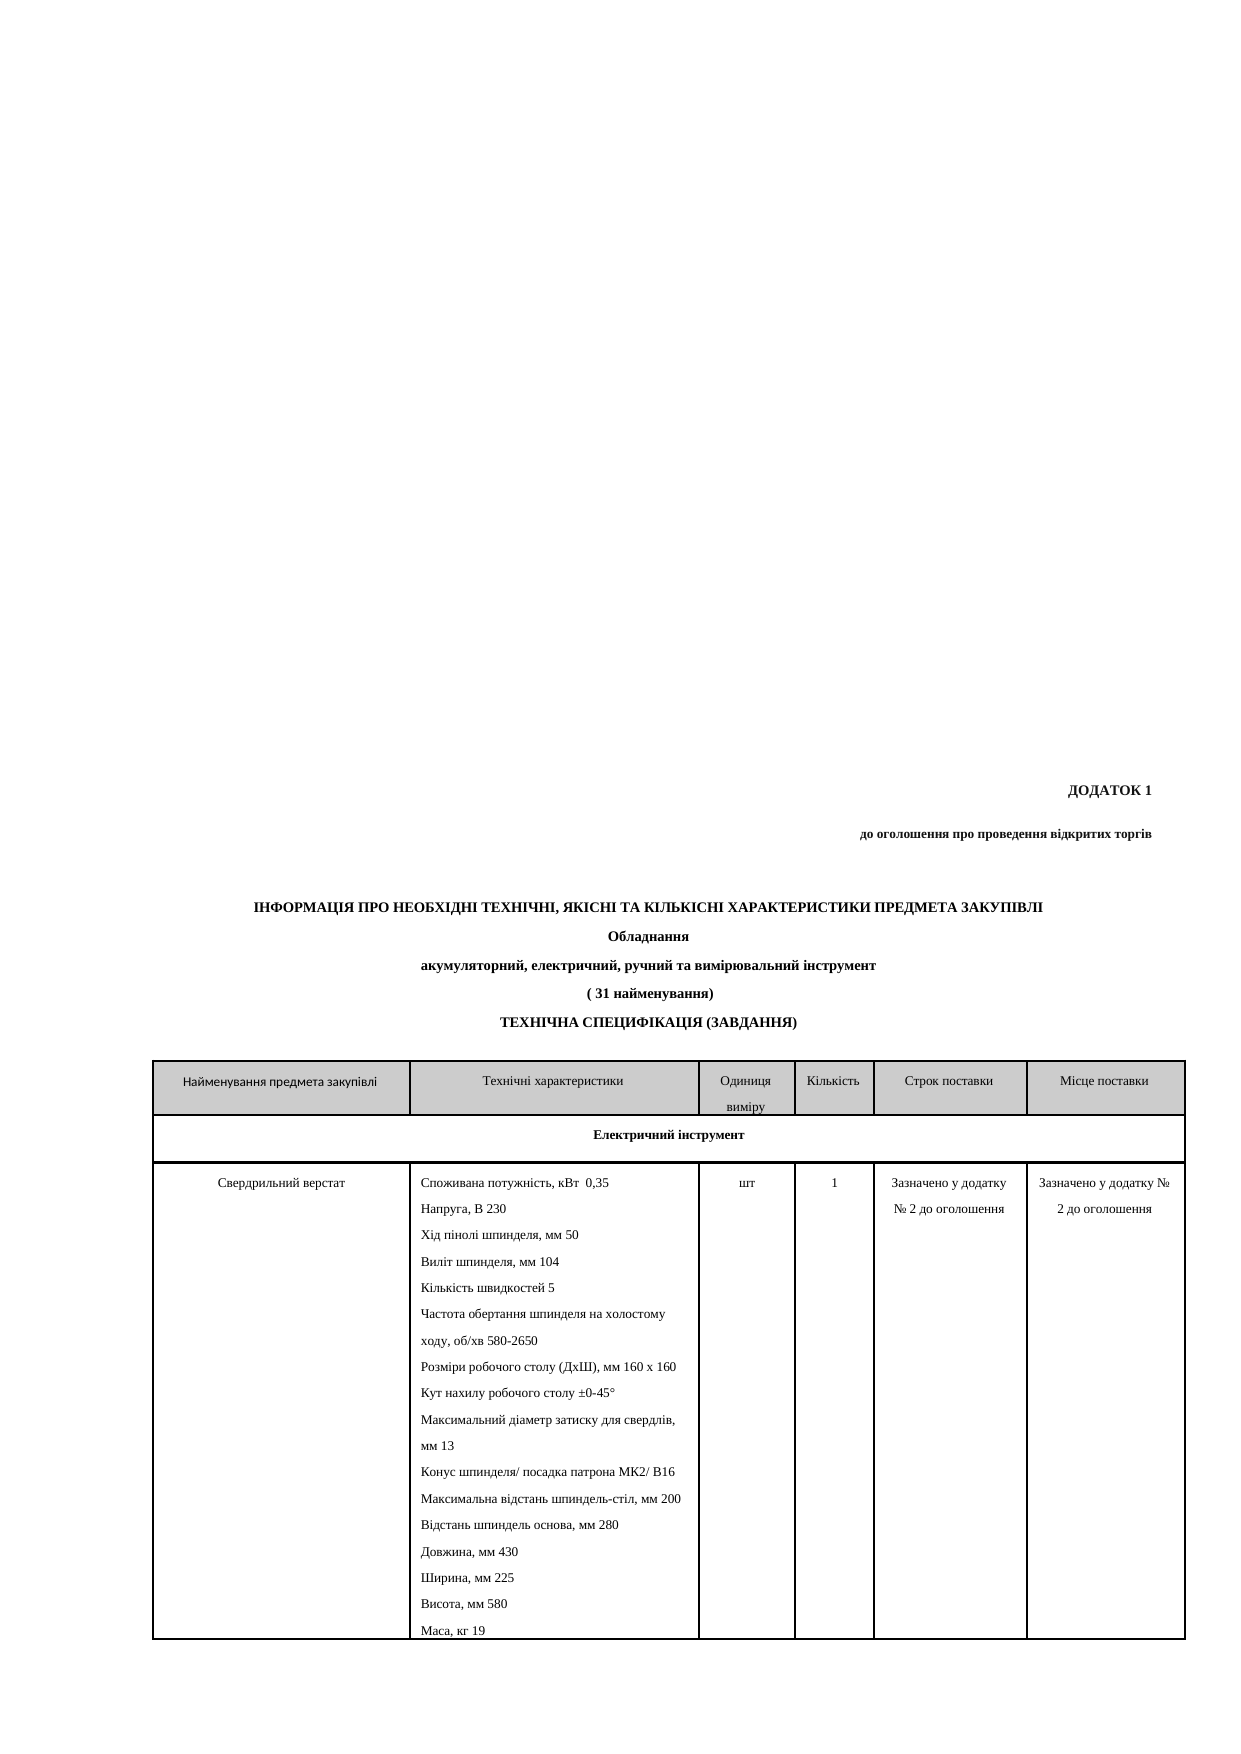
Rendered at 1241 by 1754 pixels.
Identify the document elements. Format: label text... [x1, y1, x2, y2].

text ТЕХНІЧНА СПЕЦИФІКАЦІЯ (ЗАВДАННЯ) [147, 1002, 1149, 1031]
text ДОДАТОК 1 [147, 770, 1152, 798]
text Обладнання [147, 916, 1149, 944]
text ІНФОРМАЦІЯ ПРО НЕОБХІДНІ ТЕХНІЧНІ, ЯКІСНІ ТА КІЛЬКІСНІ ХАРАКТЕРИСТИКИ ПРЕДМЕТА ЗАКУПІВЛІ [147, 887, 1149, 916]
text ( 31 найменування) [147, 973, 1149, 1002]
text акумуляторний, електричний, ручний та вимірювальний інструмент [147, 944, 1149, 973]
text до оголошення про проведення відкритих торгів [147, 815, 1152, 842]
